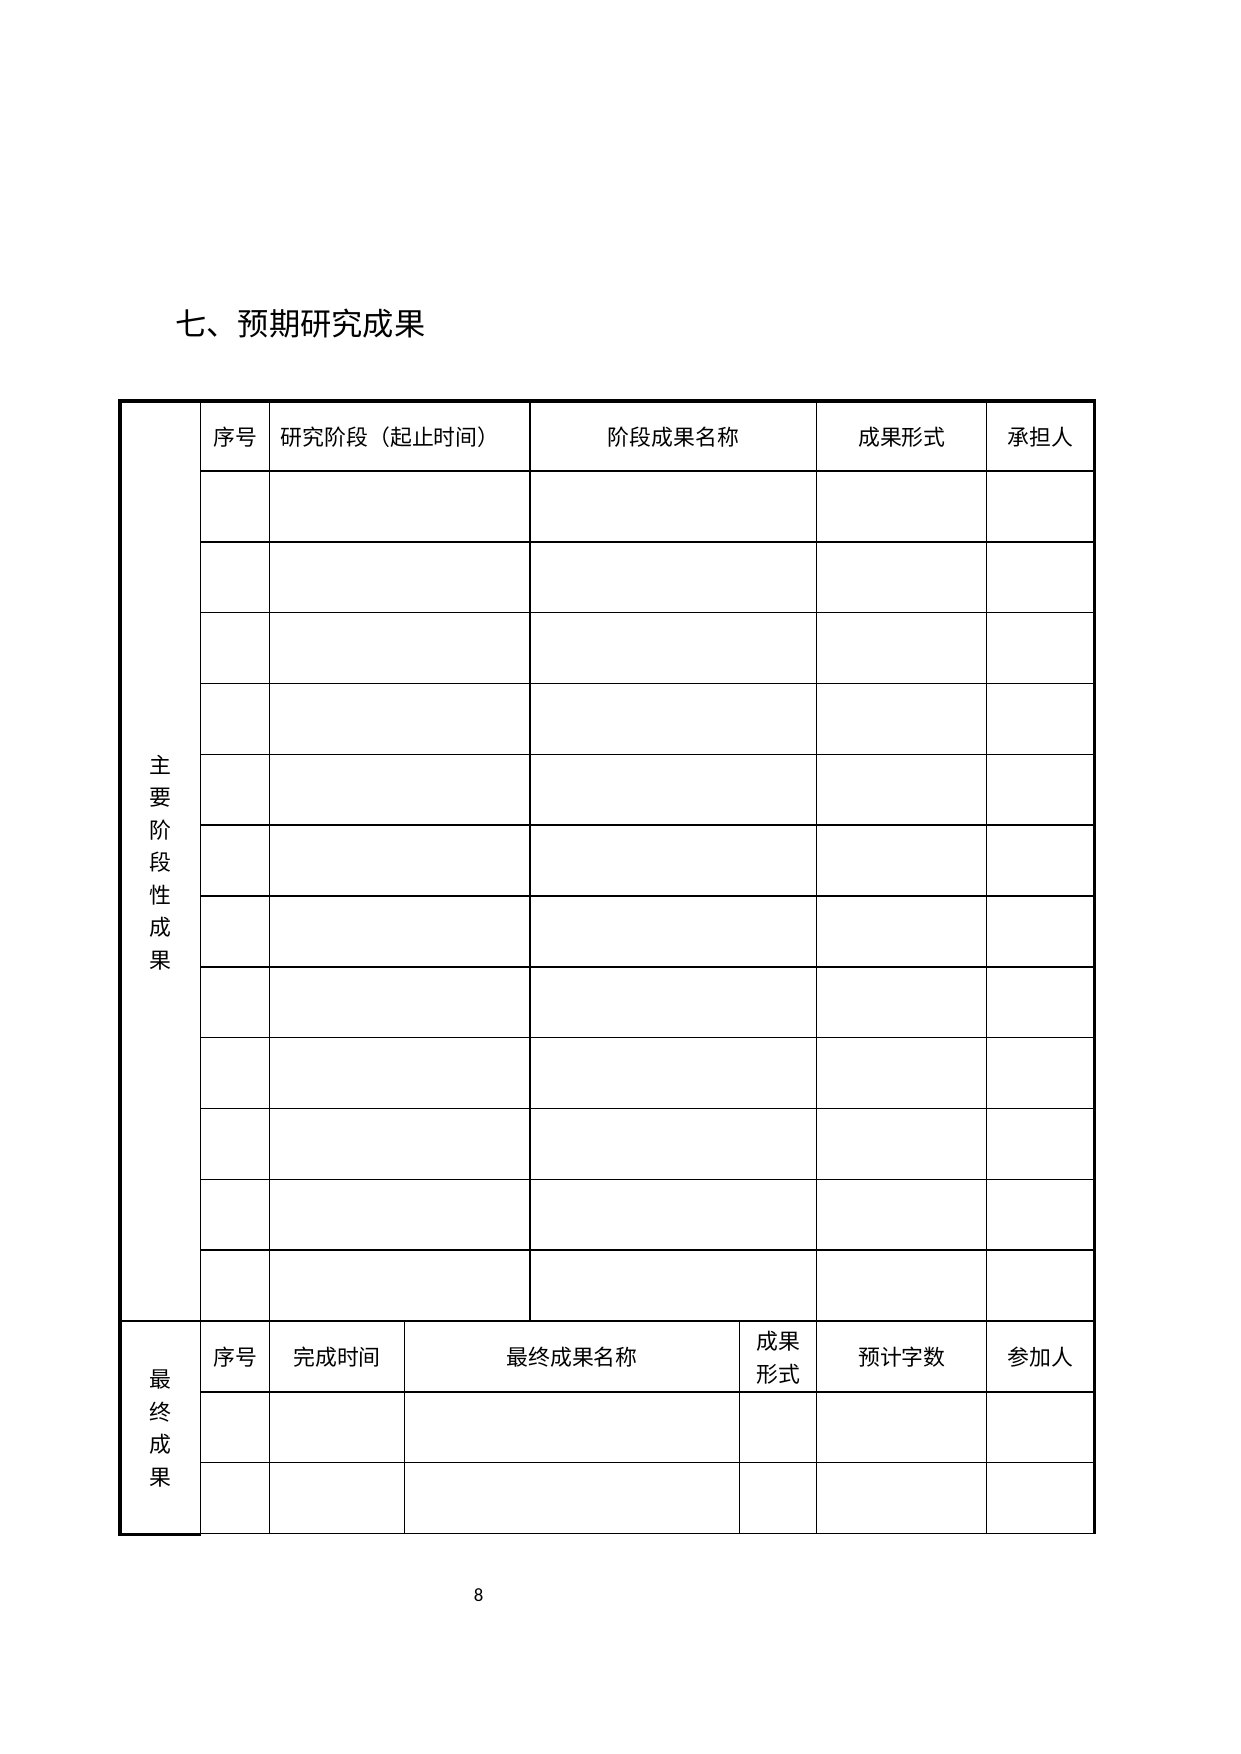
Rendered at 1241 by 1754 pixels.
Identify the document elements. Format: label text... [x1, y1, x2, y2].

table_cell [817, 1251, 986, 1320]
table_cell [987, 1463, 1093, 1533]
table_cell [987, 1109, 1093, 1178]
table_cell [740, 1463, 816, 1533]
table_cell [817, 1180, 986, 1249]
table_cell [740, 1393, 816, 1462]
table_cell [201, 968, 269, 1037]
table_cell [987, 1251, 1093, 1320]
table_cell [531, 1038, 816, 1108]
table_cell [531, 968, 816, 1037]
table_cell [270, 1038, 529, 1108]
table_cell [270, 1463, 404, 1533]
table_cell [270, 613, 529, 683]
table_cell [531, 826, 816, 895]
table_header 主 要 阶 段 性 成 果 [122, 403, 200, 1320]
table_cell [987, 1393, 1093, 1462]
table_cell [201, 897, 269, 966]
table_cell [817, 755, 986, 824]
table_cell [270, 826, 529, 895]
table_cell [270, 472, 529, 541]
table_cell [531, 472, 816, 541]
table_cell [817, 684, 986, 753]
table_cell [201, 1463, 269, 1533]
table_cell [817, 826, 986, 895]
table_cell [531, 613, 816, 683]
table_cell [987, 543, 1093, 612]
table_header 承担人 [987, 403, 1093, 470]
table_cell [270, 968, 529, 1037]
table_cell [817, 1393, 986, 1462]
table_cell [531, 543, 816, 612]
table_header 阶段成果名称 [531, 403, 816, 470]
table_cell [270, 897, 529, 966]
table_header 研究阶段（起止时间） [270, 403, 529, 470]
table_cell [405, 1393, 739, 1462]
table_cell [987, 684, 1093, 753]
table_cell [270, 1109, 529, 1178]
table_cell [270, 543, 529, 612]
table_cell [987, 1180, 1093, 1249]
table_header 序号 [201, 403, 269, 470]
table_cell [405, 1463, 739, 1533]
table_cell [987, 897, 1093, 966]
table_cell [201, 1038, 269, 1108]
table_cell 成果形式 [740, 1322, 816, 1391]
table_cell [987, 613, 1093, 683]
table_cell [201, 1393, 269, 1462]
text 七、预期研究成果 [175, 289, 1083, 354]
table_cell [201, 613, 269, 683]
table_cell 最 终 成 果 [122, 1322, 200, 1533]
table_cell [987, 968, 1093, 1037]
table_cell [270, 1251, 529, 1320]
table_cell [201, 472, 269, 541]
table_cell [987, 472, 1093, 541]
table_cell [531, 897, 816, 966]
table_cell [817, 1038, 986, 1108]
table_cell [531, 1180, 816, 1249]
table_cell [531, 755, 816, 824]
table_cell [270, 684, 529, 753]
table_cell [201, 1180, 269, 1249]
table_cell [817, 897, 986, 966]
table_cell [201, 755, 269, 824]
table_cell [201, 1251, 269, 1320]
table_cell [817, 968, 986, 1037]
table_cell 参加人 [987, 1322, 1093, 1391]
table_cell [270, 1180, 529, 1249]
table_cell 预计字数 [817, 1322, 986, 1391]
table_header 成果形式 [817, 403, 986, 470]
table_cell [987, 1038, 1093, 1108]
table_cell [817, 472, 986, 541]
table_cell [270, 755, 529, 824]
table_cell [987, 826, 1093, 895]
table_cell [817, 1463, 986, 1533]
table_cell [270, 1393, 404, 1462]
table_cell [817, 613, 986, 683]
table_cell [201, 826, 269, 895]
table_cell [531, 1109, 816, 1178]
table_cell 完成时间 [270, 1322, 404, 1391]
table_cell [817, 1109, 986, 1178]
table_cell [201, 543, 269, 612]
table_cell [531, 684, 816, 753]
table_cell [531, 1251, 816, 1320]
table_cell [201, 684, 269, 753]
table_cell [201, 1109, 269, 1178]
table_cell 序号 [201, 1322, 269, 1391]
table_cell [817, 543, 986, 612]
table_cell 最终成果名称 [405, 1322, 739, 1391]
table_cell [987, 755, 1093, 824]
